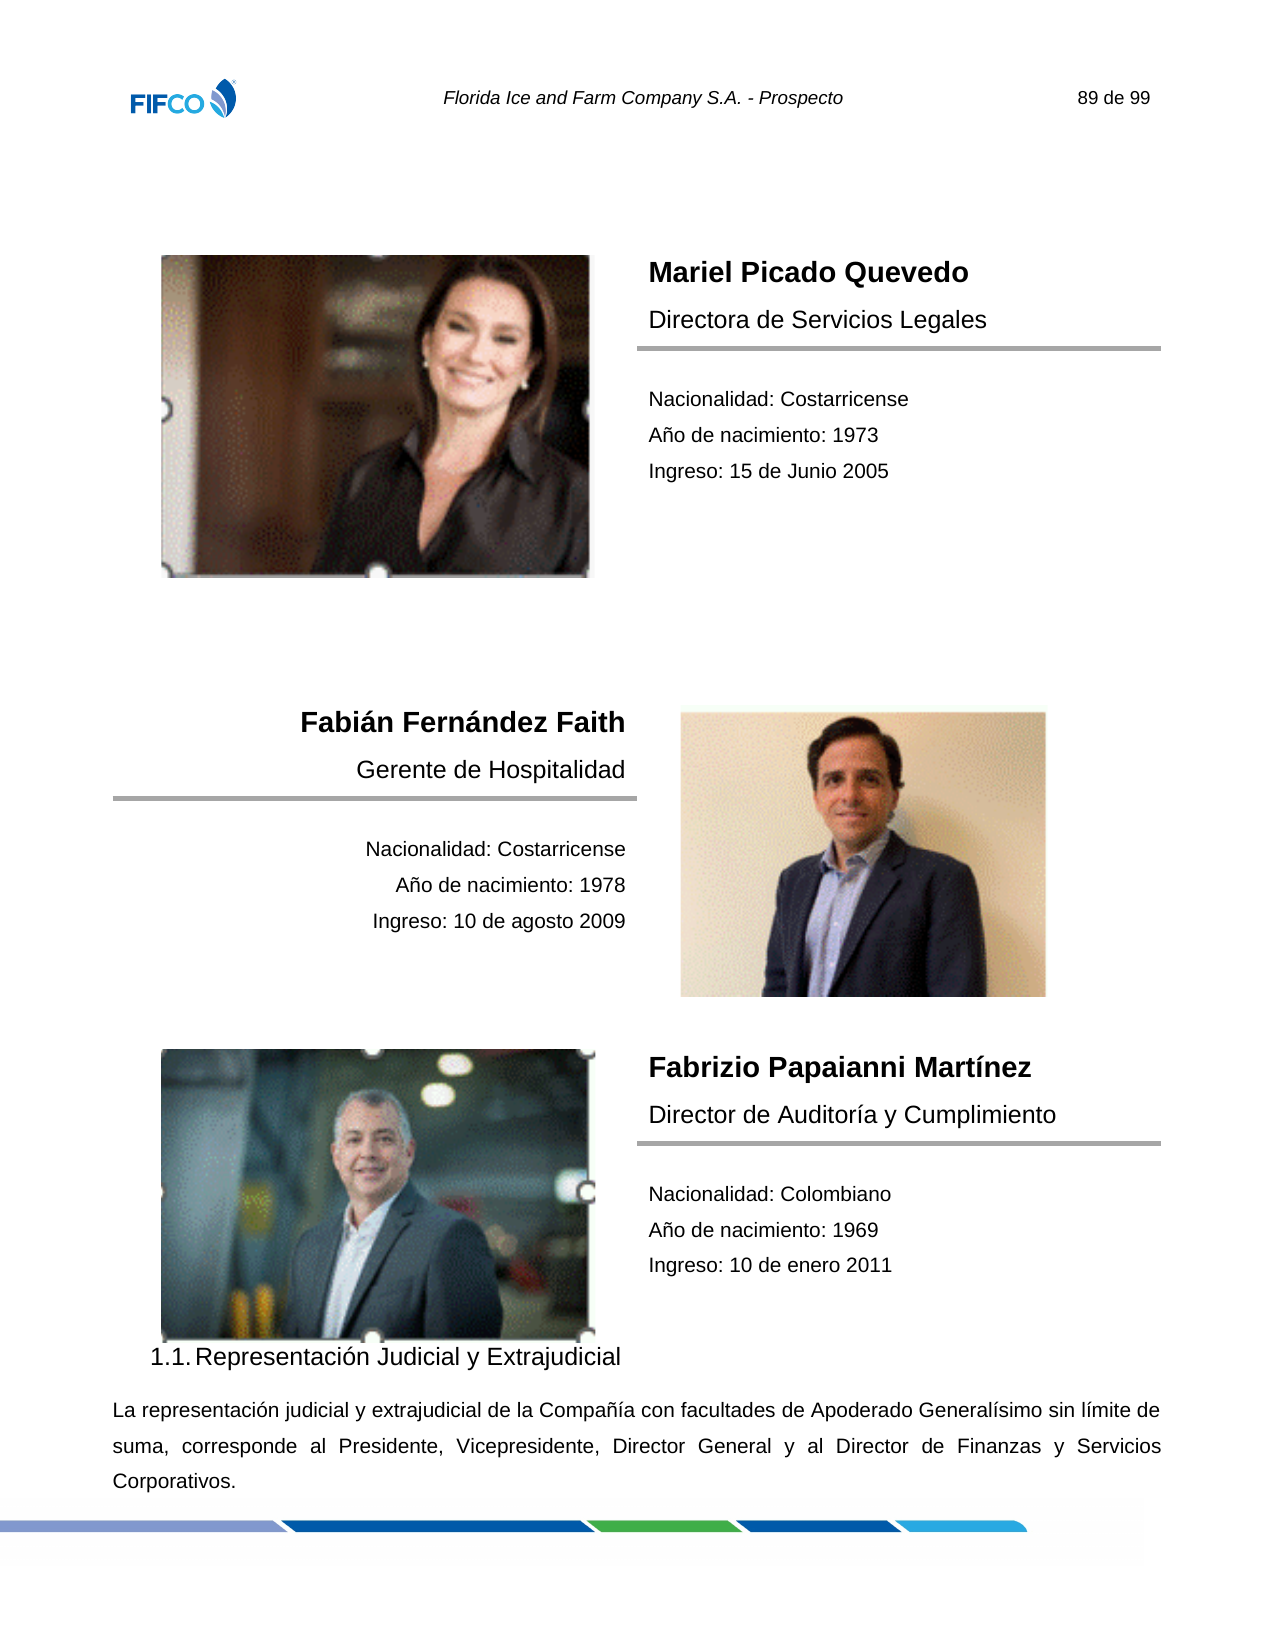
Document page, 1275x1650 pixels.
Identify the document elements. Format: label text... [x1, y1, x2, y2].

text La representación judicial y extrajudicial de la Compañía con facultades de Apoderado Generalísimo sin límite de suma, corresponde al Presidente, Vicepresidente, Director General y al Director de Finanzas y Servicios Corporativos. [112, 1397, 1162, 1493]
table_header [113, 255, 637, 495]
picture [680, 944, 1048, 997]
table_header Fabrizio Papaianni Martínez Director de Auditoría y Cumplimiento [637, 1050, 1161, 1141]
table_cell Nacionalidad: Costarricense Año de nacimiento: 1973 Ingreso: 15 de Junio 2005 [637, 351, 1161, 495]
table_cell Nacionalidad: Colombiano Año de nacimiento: 1969 Ingreso: 10 de enero 2011 [637, 1146, 1161, 1289]
picture [123, 73, 243, 122]
picture [0, 1498, 1144, 1566]
table_header Mariel Picado Quevedo Directora de Servicios Legales [637, 255, 1161, 346]
picture [161, 495, 595, 578]
table_cell Nacionalidad: Costarricense Año de nacimiento: 1978 Ingreso: 10 de agosto 2009 [113, 801, 637, 944]
table_header Fabián Fernández Faith Gerente de Hospitalidad [113, 705, 637, 796]
table_header [637, 705, 1161, 944]
picture [161, 1289, 596, 1342]
table_header [113, 1050, 637, 1289]
subtitle Representación Judicial y Extrajudicial [150, 1342, 1162, 1371]
